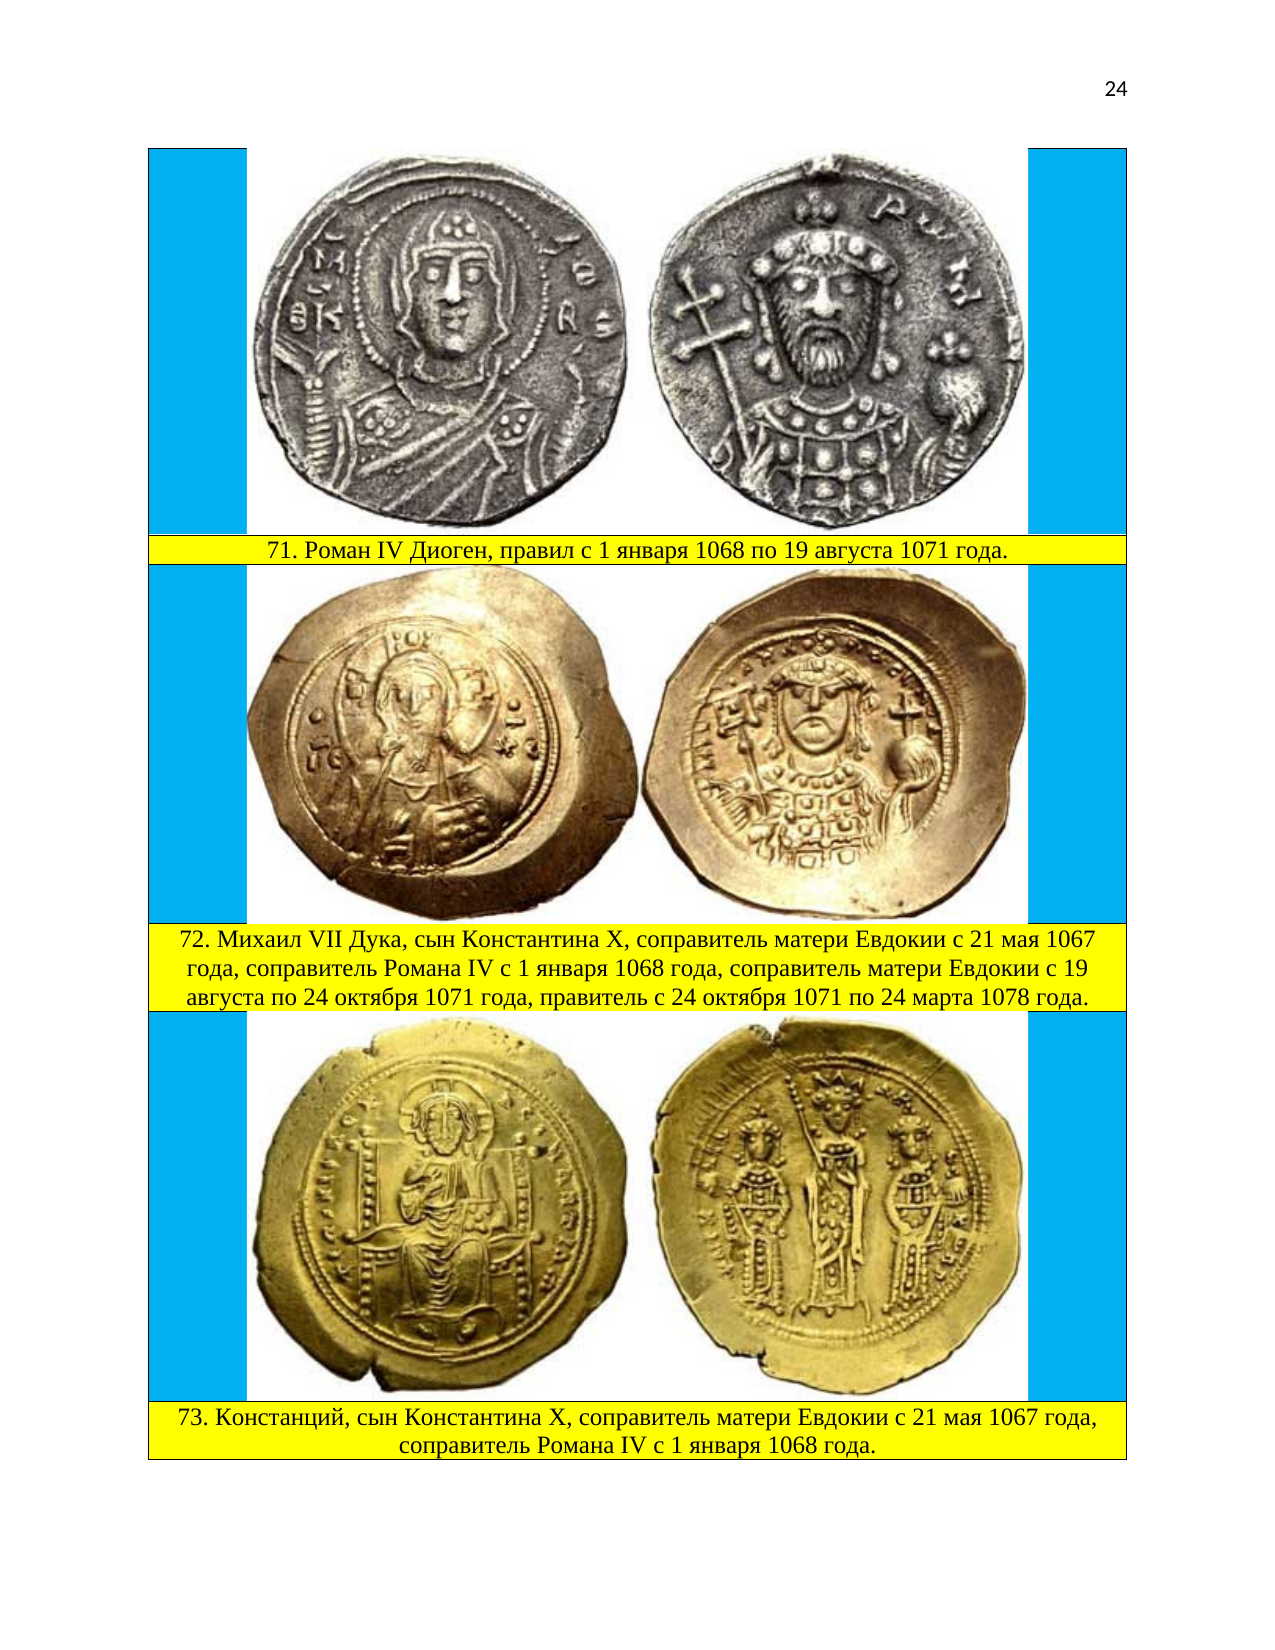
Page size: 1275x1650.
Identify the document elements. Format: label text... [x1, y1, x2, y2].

picture [247, 148, 1028, 535]
table_cell 72. Михаил VII Дука, сын Константина X, соправитель матери Евдокии с 21 мая 1067 года, соправитель Романа IV с 1 января 1068 года, соправитель матери Евдокии с 19 августа по 24 октября 1071 года, правитель с 24 октября 1071 по 24 марта 1078 года. [149, 924, 1126, 1011]
table_cell [1029, 149, 1126, 534]
picture [247, 1011, 1028, 1401]
table_cell [1029, 1012, 1126, 1401]
table_cell [149, 149, 246, 534]
picture [247, 565, 1028, 924]
table_cell 73. Констанций, сын Константина X, соправитель матери Евдокии с 21 мая 1067 года, соправитель Романа IV с 1 января 1068 года. [149, 1402, 1126, 1459]
table_cell 71. Роман IV Диоген, правил с 1 января 1068 по 19 августа 1071 года. [149, 536, 1126, 564]
table_cell [1029, 565, 1126, 923]
table_cell [149, 565, 246, 923]
table_cell [149, 1012, 246, 1401]
